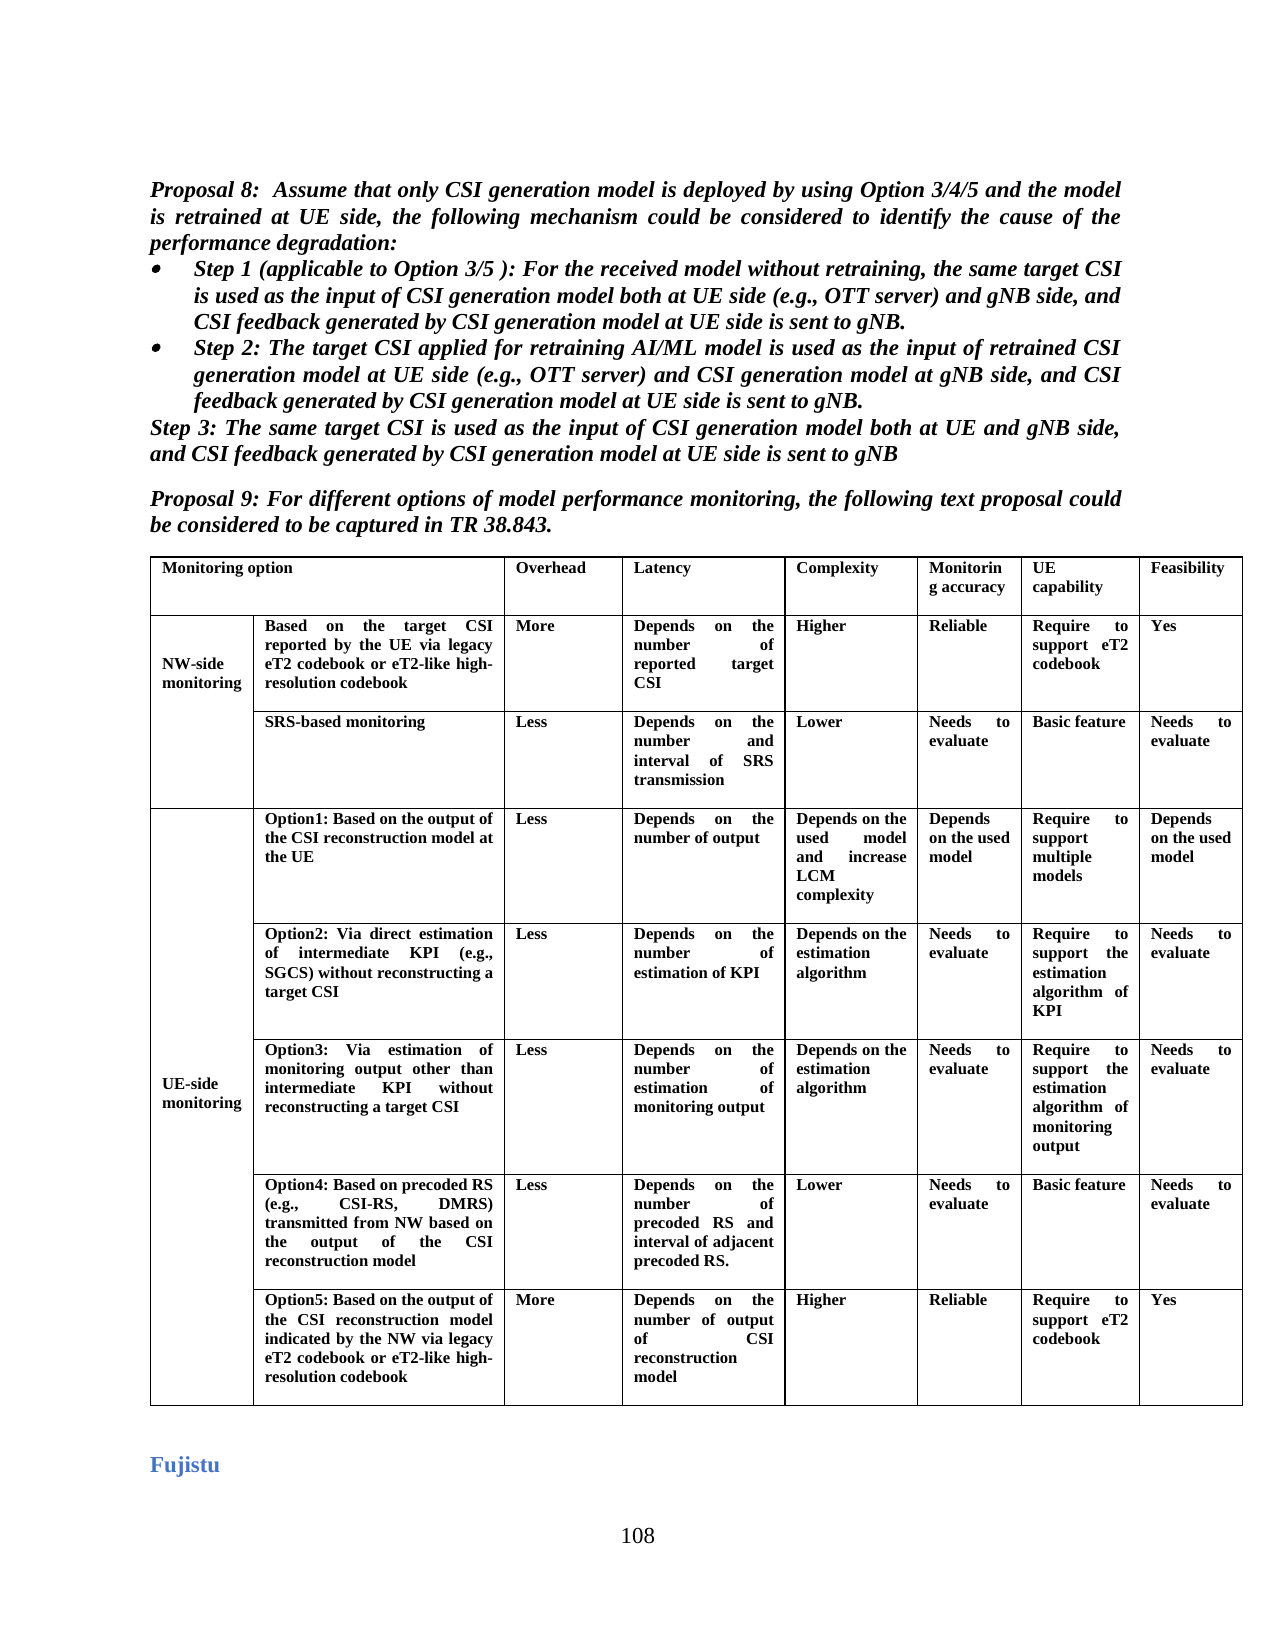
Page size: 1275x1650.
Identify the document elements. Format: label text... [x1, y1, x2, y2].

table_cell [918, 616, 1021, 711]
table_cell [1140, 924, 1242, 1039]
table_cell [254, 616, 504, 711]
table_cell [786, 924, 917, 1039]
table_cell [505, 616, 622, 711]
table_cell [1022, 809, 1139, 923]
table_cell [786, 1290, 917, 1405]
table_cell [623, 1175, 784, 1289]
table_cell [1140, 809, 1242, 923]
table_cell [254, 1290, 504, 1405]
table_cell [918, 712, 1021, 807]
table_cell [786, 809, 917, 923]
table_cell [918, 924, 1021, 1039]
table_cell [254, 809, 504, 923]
list Step 2: The target CSI applied for retraining AI/ML model is used as the input of retrained CSI generation model at UE side (e.g., OTT server) and CSI generation model at gNB side, and CSI feedback generated by CSI generation model at UE side is sent to gNB. [150, 334, 1125, 413]
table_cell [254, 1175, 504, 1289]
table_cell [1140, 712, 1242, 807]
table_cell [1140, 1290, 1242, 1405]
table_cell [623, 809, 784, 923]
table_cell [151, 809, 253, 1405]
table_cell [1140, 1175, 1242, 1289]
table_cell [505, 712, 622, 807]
text Proposal 8: Assume that only CSI generation model is deployed by using Option 3/4/5 and the model is retrained at UE side, the following mechanism could be considered to identify the cause of the performance degradation: [150, 176, 1125, 255]
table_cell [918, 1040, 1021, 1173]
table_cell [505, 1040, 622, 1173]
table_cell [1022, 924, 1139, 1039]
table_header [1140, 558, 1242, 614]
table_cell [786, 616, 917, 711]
text Step 3: The same target CSI is used as the input of CSI generation model both at UE and gNB side, and CSI feedback generated by CSI generation model at UE side is sent to gNB [150, 413, 1125, 466]
text Proposal 9: For different options of model performance monitoring, the following text proposal could be considered to be captured in TR 38.843. [150, 485, 1125, 538]
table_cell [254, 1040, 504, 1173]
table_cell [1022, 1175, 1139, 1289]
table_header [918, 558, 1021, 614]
text Fujistu [150, 1451, 1125, 1477]
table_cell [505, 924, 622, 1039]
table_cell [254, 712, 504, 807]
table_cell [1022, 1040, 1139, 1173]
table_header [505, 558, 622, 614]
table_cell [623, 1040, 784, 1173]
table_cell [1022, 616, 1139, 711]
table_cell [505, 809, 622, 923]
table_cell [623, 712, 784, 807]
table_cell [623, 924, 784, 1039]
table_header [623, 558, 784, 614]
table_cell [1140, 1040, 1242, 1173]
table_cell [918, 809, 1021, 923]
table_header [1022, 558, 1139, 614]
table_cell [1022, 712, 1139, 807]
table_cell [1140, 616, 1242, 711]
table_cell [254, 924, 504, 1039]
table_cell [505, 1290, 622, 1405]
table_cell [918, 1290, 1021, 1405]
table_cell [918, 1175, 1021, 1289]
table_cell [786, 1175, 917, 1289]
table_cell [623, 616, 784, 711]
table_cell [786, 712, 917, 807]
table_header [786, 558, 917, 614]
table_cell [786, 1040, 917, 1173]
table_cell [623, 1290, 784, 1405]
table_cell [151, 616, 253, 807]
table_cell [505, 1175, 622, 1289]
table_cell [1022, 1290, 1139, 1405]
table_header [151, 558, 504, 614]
